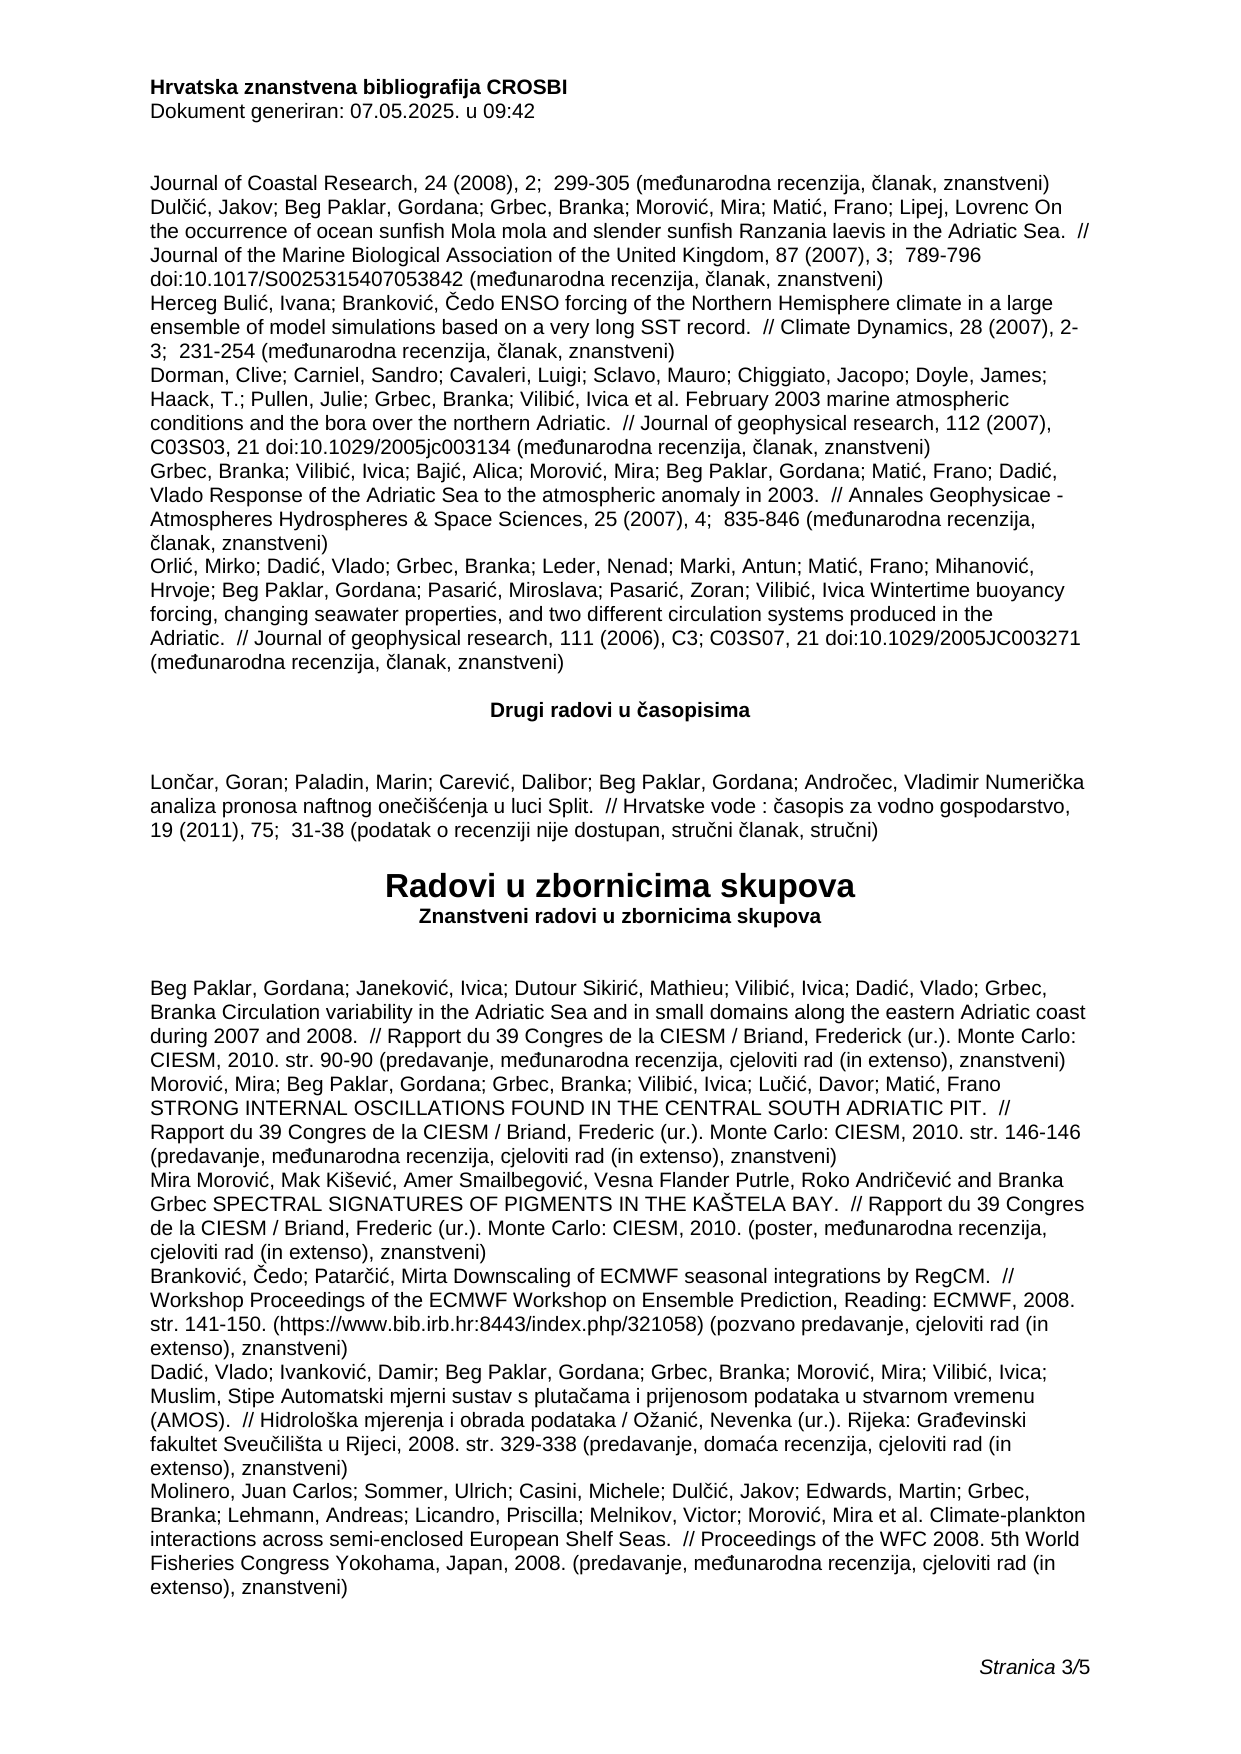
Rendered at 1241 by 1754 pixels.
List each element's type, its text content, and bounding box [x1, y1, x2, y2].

subtitle Radovi u zbornicima skupova [150, 866, 1090, 904]
text Morović, Mira; Beg Paklar, Gordana; Grbec, Branka; Vilibić, Ivica; Lučić, Davor; Matić, Frano [150, 1072, 1090, 1168]
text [150, 171, 1090, 195]
text Dorman, Clive; Carniel, Sandro; Cavaleri, Luigi; Sclavo, Mauro; Chiggiato, Jacopo; Doyle, James; Haack, T.; Pullen, Julie; Grbec, Branka; Vilibić, Ivica et al. [150, 363, 1090, 458]
subtitle Drugi radovi u časopisima [150, 698, 1090, 722]
text Molinero, Juan Carlos; Sommer, Ulrich; Casini, Michele; Dulčić, Jakov; Edwards, Martin; Grbec, Branka; Lehmann, Andreas; Licandro, Priscilla; Melnikov, Victor; Morović, Mira et al. [150, 1479, 1090, 1599]
text Herceg Bulić, Ivana; Branković, Čedo [150, 291, 1090, 363]
text Branković, Čedo; Patarčić, Mirta [150, 1264, 1090, 1359]
text Orlić, Mirko; Dadić, Vlado; Grbec, Branka; Leder, Nenad; Marki, Antun; Matić, Frano; Mihanović, Hrvoje; Beg Paklar, Gordana; Pasarić, Miroslava; Pasarić, Zoran; Vilibić, Ivica [150, 554, 1090, 674]
text Grbec, Branka; Vilibić, Ivica; Bajić, Alica; Morović, Mira; Beg Paklar, Gordana; Matić, Frano; Dadić, Vlado [150, 458, 1090, 554]
text Mira Morović, Mak Kišević, Amer Smailbegović, Vesna Flander Putrle, Roko Andričević and Branka Grbec [150, 1168, 1090, 1264]
text Beg Paklar, Gordana; Janeković, Ivica; Dutour Sikirić, Mathieu; Vilibić, Ivica; Dadić, Vlado; Grbec, Branka [150, 976, 1090, 1072]
text Dulčić, Jakov; Beg Paklar, Gordana; Grbec, Branka; Morović, Mira; Matić, Frano; Lipej, Lovrenc [150, 195, 1090, 291]
subtitle Znanstveni radovi u zbornicima skupova [150, 904, 1090, 928]
text Lončar, Goran; Paladin, Marin; Carević, Dalibor; Beg Paklar, Gordana; Andročec, Vladimir [150, 770, 1090, 842]
text Dadić, Vlado; Ivanković, Damir; Beg Paklar, Gordana; Grbec, Branka; Morović, Mira; Vilibić, Ivica; Muslim, Stipe [150, 1359, 1090, 1479]
